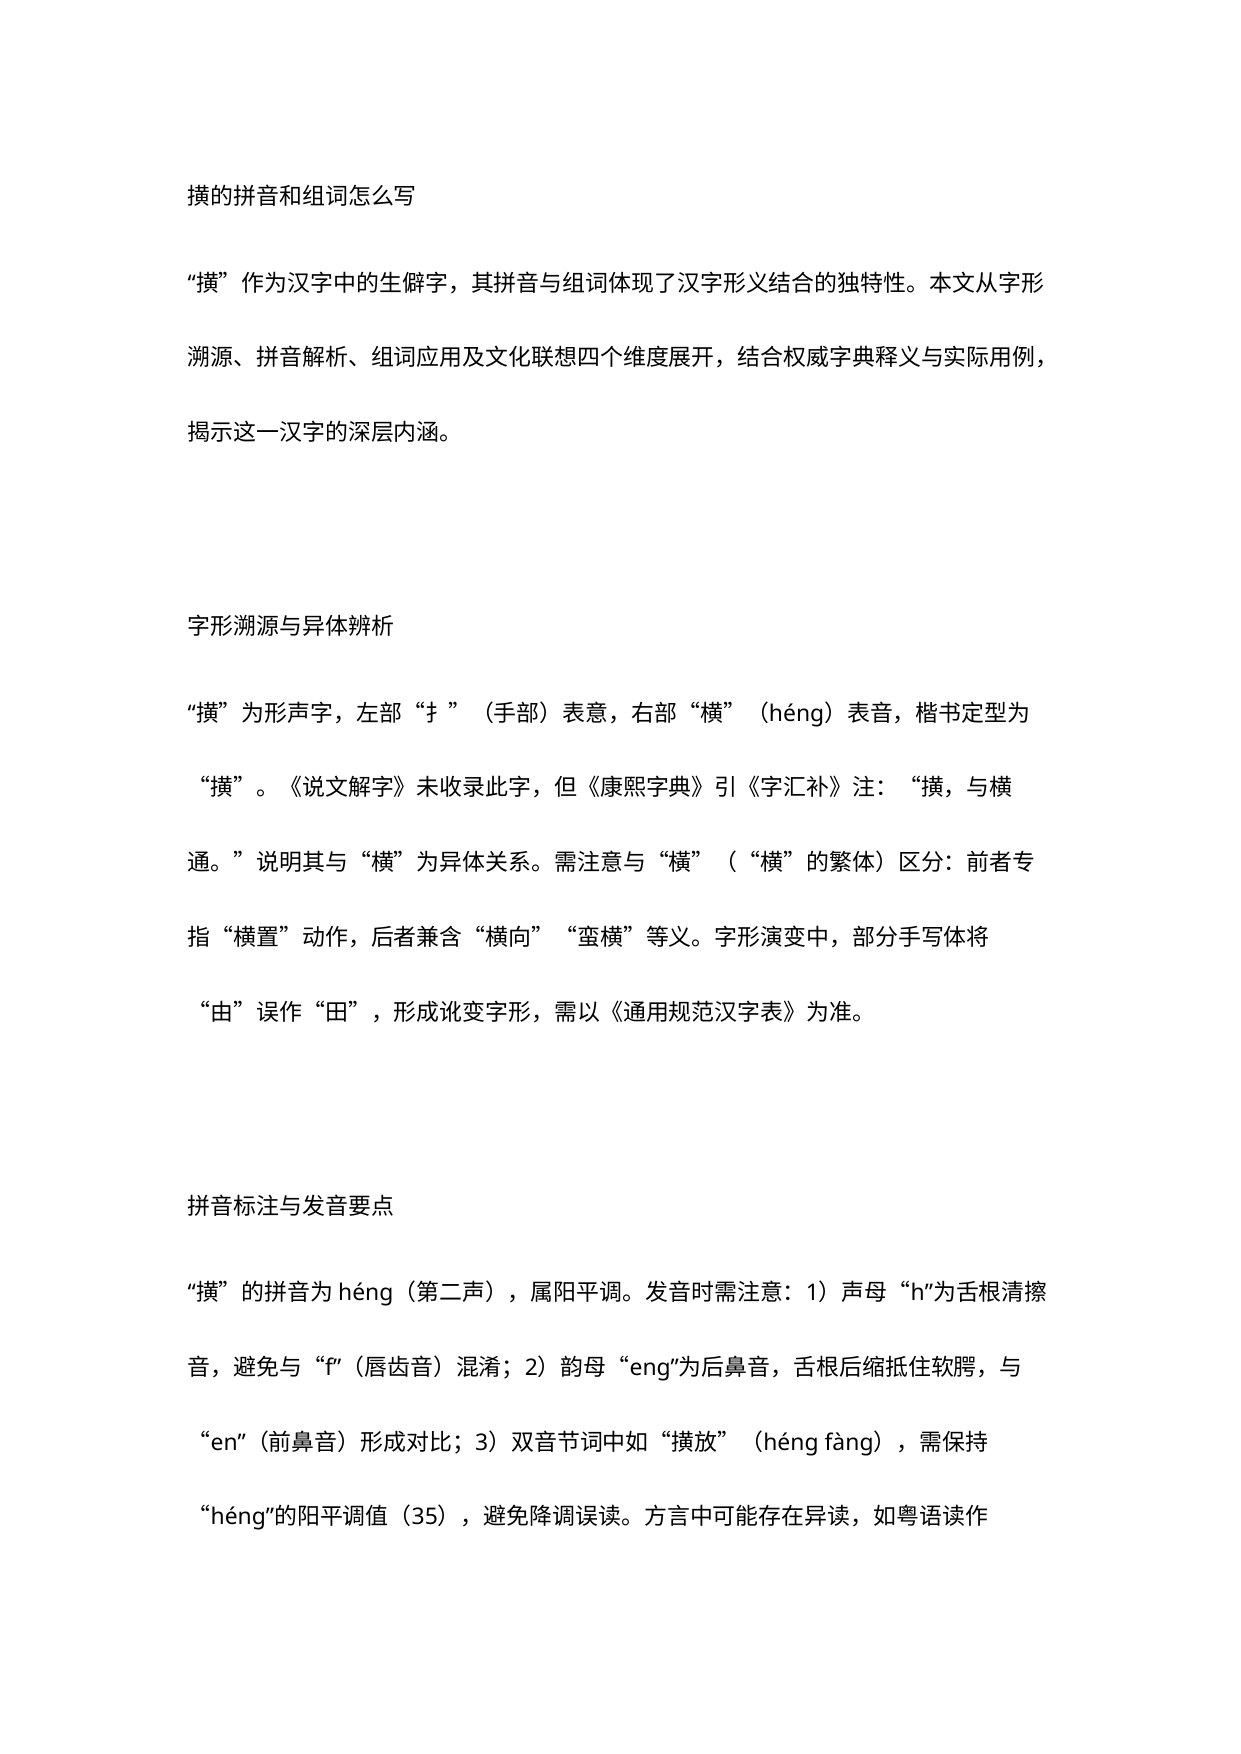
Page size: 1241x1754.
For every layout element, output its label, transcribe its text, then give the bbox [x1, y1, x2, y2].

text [187, 1258, 1053, 1547]
text 字形溯源与异体辨析 [187, 592, 1053, 657]
text 撗的拼音和组词怎么写 [187, 162, 1053, 227]
text 拼音标注与发音要点 [187, 1172, 1053, 1237]
text “撗”作为汉字中的生僻字，其拼音与组词体现了汉字形义结合的独特性。本文从字形溯源、拼音解析、组词应用及文化联想四个维度展开，结合权威字典释义与实际用例，揭示这一汉字的深层内涵。 [187, 248, 1053, 463]
text “撗”为形声字，左部“扌”（手部）表意，右部“横”（héng）表音，楷书定型为“撗”。《说文解字》未收录此字，但《康熙字典》引《字汇补》注：“撗，与横通。”说明其与“横”为异体关系。需注意与“橫”（“横”的繁体）区分：前者专指“横置”动作，后者兼含“横向”“蛮横”等义。字形演变中，部分手写体将“由”误作“田”，形成讹变字形，需以《通用规范汉字表》为准。 [187, 679, 1053, 1042]
